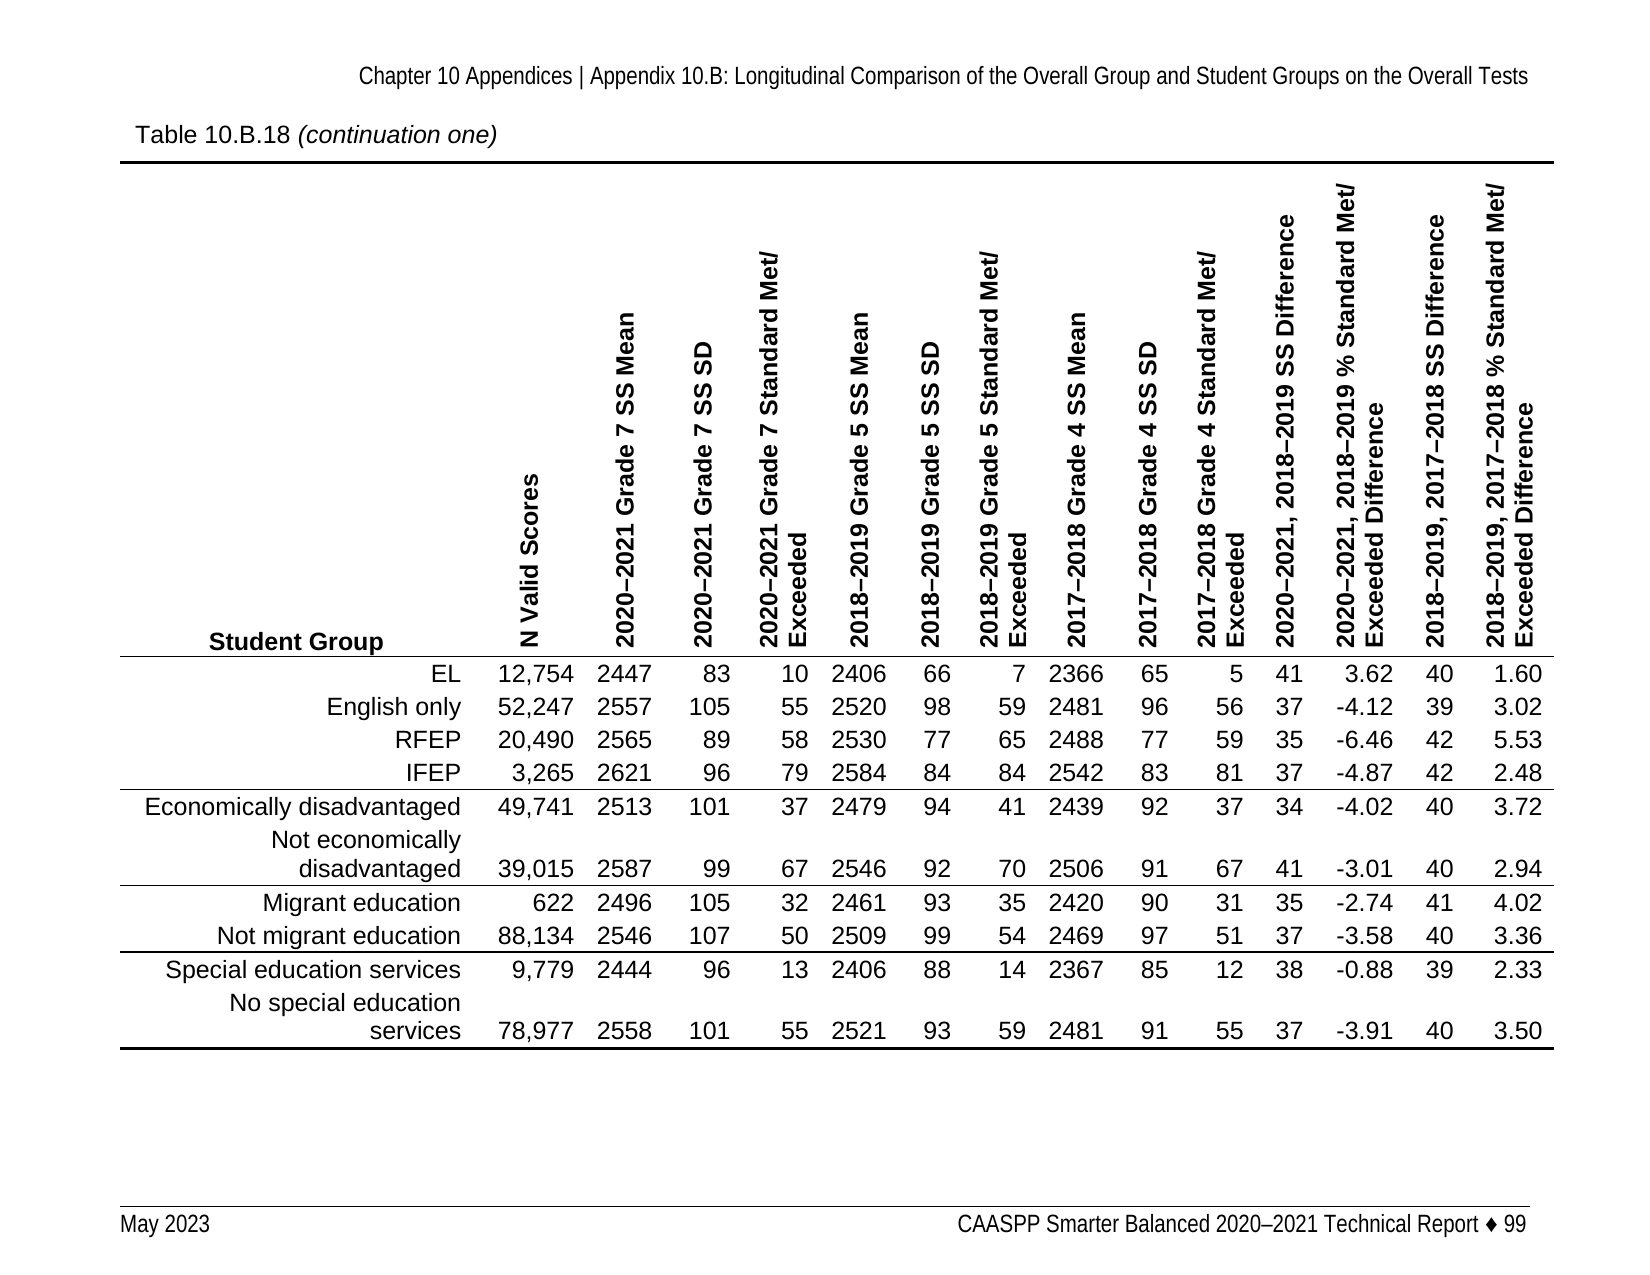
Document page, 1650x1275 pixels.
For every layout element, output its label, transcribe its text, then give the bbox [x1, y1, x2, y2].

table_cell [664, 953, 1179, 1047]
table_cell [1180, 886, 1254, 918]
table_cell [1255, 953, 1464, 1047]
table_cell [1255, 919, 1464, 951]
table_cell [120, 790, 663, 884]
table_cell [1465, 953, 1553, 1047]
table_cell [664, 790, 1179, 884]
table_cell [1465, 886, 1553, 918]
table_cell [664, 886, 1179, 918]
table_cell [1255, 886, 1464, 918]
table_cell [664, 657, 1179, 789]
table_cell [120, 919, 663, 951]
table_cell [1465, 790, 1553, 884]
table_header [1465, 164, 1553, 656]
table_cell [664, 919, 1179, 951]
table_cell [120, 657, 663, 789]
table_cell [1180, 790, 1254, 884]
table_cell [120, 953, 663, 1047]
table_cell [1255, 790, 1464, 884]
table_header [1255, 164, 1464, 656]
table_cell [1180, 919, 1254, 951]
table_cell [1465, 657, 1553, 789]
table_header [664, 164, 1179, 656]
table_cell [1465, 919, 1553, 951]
text Table 10.B.18 (continuation one) [135, 120, 1530, 149]
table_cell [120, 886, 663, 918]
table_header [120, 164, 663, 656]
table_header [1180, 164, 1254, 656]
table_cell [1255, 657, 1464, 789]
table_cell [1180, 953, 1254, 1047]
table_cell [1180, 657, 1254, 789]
